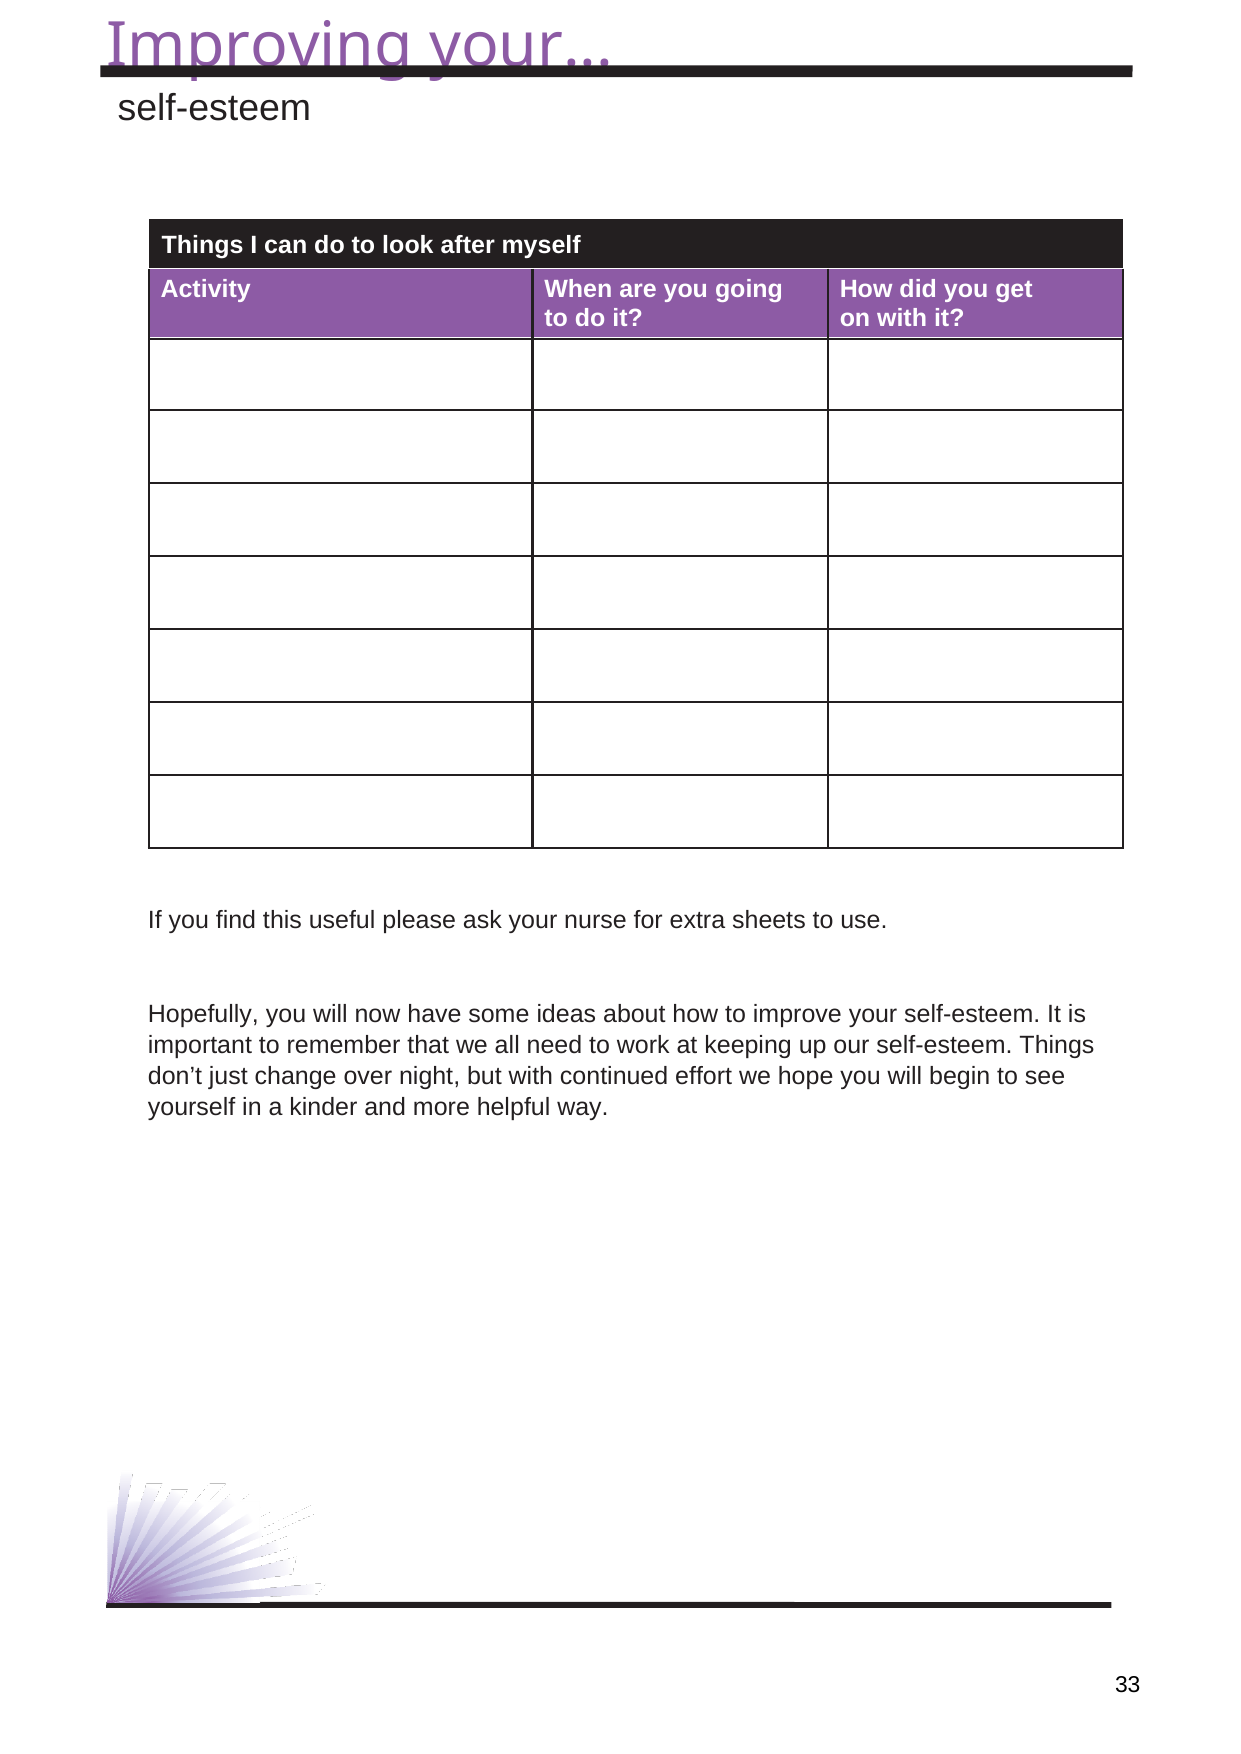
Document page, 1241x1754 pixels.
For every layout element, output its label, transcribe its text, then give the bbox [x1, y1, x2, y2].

table_cell How did you get on with it? [829, 269, 1122, 337]
table_cell [829, 776, 1122, 847]
table_cell [150, 340, 531, 409]
picture [107, 1470, 326, 1603]
text Hopefully, you will now have some ideas about how to improve your self-esteem. It is important to remember that we all need to work at keeping up our self-esteem. Things don’t just change over night, but with continued effort we hope you will begin to see yourself in a kinder and more helpful way. [148, 998, 1096, 1120]
table_cell [150, 776, 531, 847]
table_cell [829, 557, 1122, 628]
table_cell [534, 484, 827, 555]
table_cell [150, 484, 531, 555]
table_cell When are you going to do it? [534, 269, 827, 337]
table_cell [150, 630, 531, 701]
table_cell Activity [150, 269, 531, 337]
table_cell [534, 630, 827, 701]
table_cell [534, 340, 827, 409]
table_cell [534, 703, 827, 774]
text If you find this useful please ask your nurse for extra sheets to use. [148, 905, 1140, 933]
table_cell [150, 411, 531, 482]
table_cell [534, 776, 827, 847]
table_cell [150, 703, 531, 774]
table_cell [150, 557, 531, 628]
table_cell [829, 630, 1122, 701]
table_cell [534, 557, 827, 628]
table_cell [829, 411, 1122, 482]
table_cell [829, 484, 1122, 555]
table_header Things I can do to look after myself [149, 219, 1123, 268]
table_cell [829, 703, 1122, 774]
table_cell [829, 340, 1122, 409]
table_cell [534, 411, 827, 482]
